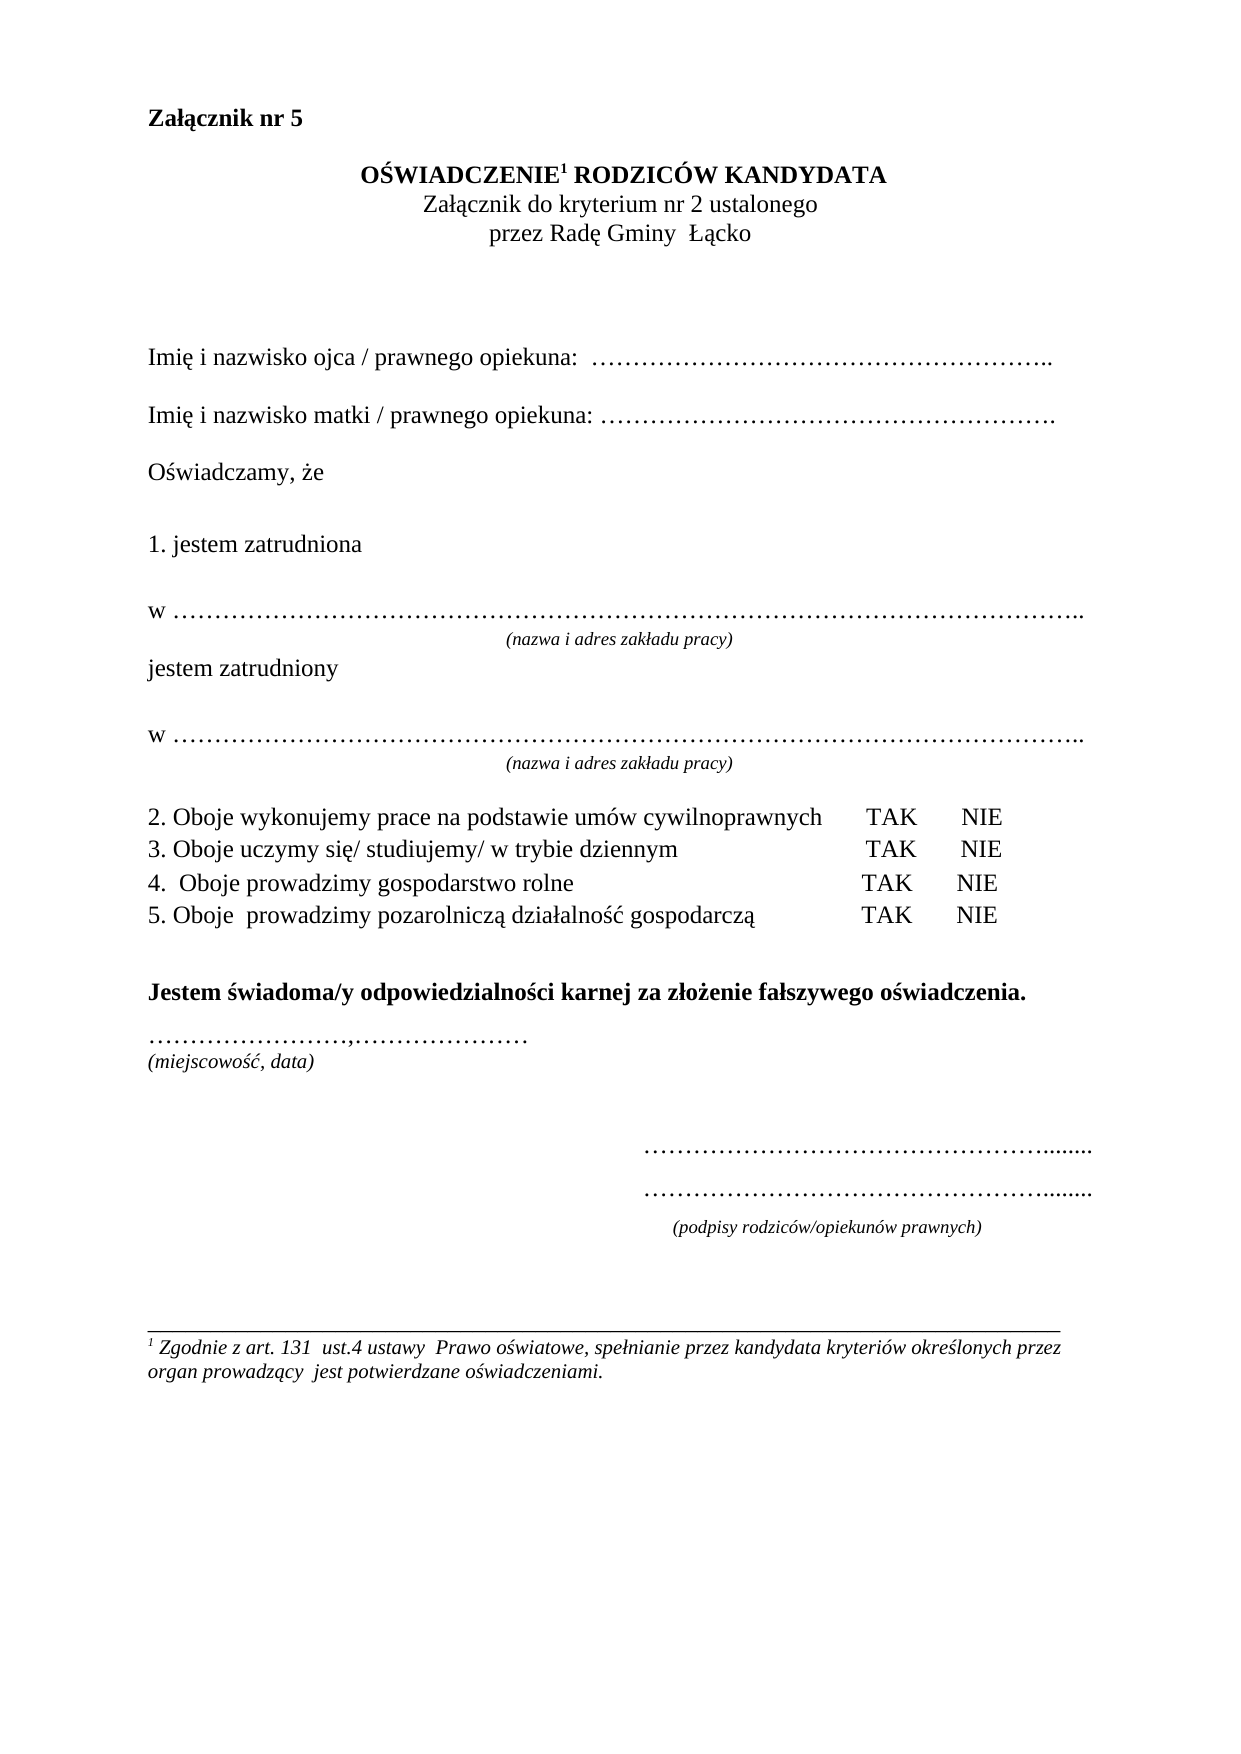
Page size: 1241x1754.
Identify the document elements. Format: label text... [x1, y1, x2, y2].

text w ……………………………………………………………………………………………….. [148, 719, 1093, 748]
text 1 Zgodnie z art. 131 ust.4 ustawy Prawo oświatowe, spełnianie przez kandydata kryteriów określonych przez organ prowadzący jest potwierdzane oświadczeniami. [148, 1335, 1093, 1383]
text ……………………,………………… [148, 1020, 1093, 1049]
text _________________________________________________________________________ [148, 1306, 1093, 1335]
text w ……………………………………………………………………………………………….. [148, 595, 1093, 624]
text Załącznik do kryterium nr 2 ustalonego przez Radę Gminy Łącko [148, 189, 1093, 246]
text …………………………………………........ [443, 1173, 1093, 1202]
text 4. Oboje prowadzimy gospodarstwo rolne TAK NIE [148, 868, 1093, 896]
text (nazwa i adres zakładu pracy) [148, 628, 1093, 650]
text 3. Oboje uczymy się/ studiujemy/ w trybie dziennym TAK NIE [148, 834, 1093, 863]
text 5. Oboje prowadzimy pozarolniczą działalność gospodarczą TAK NIE [148, 901, 1093, 929]
text …………………………………………........ [443, 1130, 1093, 1159]
text 1. jestem zatrudniona [148, 529, 1093, 558]
text Załącznik nr 5 [148, 103, 1093, 131]
text (nazwa i adres zakładu pracy) [148, 752, 1093, 773]
text Imię i nazwisko ojca / prawnego opiekuna: ……………………………………………….. [148, 342, 1093, 371]
text Oświadczamy, że [148, 457, 1093, 486]
text Jestem świadoma/y odpowiedzialności karnej za złożenie fałszywego oświadczenia. [148, 977, 1093, 1006]
text jestem zatrudniony [148, 653, 1093, 682]
text (miejscowość, data) [148, 1049, 1093, 1073]
text (podpisy rodziców/opiekunów prawnych) [148, 1216, 1093, 1238]
text 2. Oboje wykonujemy prace na podstawie umów cywilnoprawnych TAK NIE [148, 802, 1093, 830]
text OŚWIADCZENIE1 RODZICÓW KANDYDATA [148, 160, 1093, 189]
text Imię i nazwisko matki / prawnego opiekuna: ………………………………………………. [148, 400, 1093, 428]
